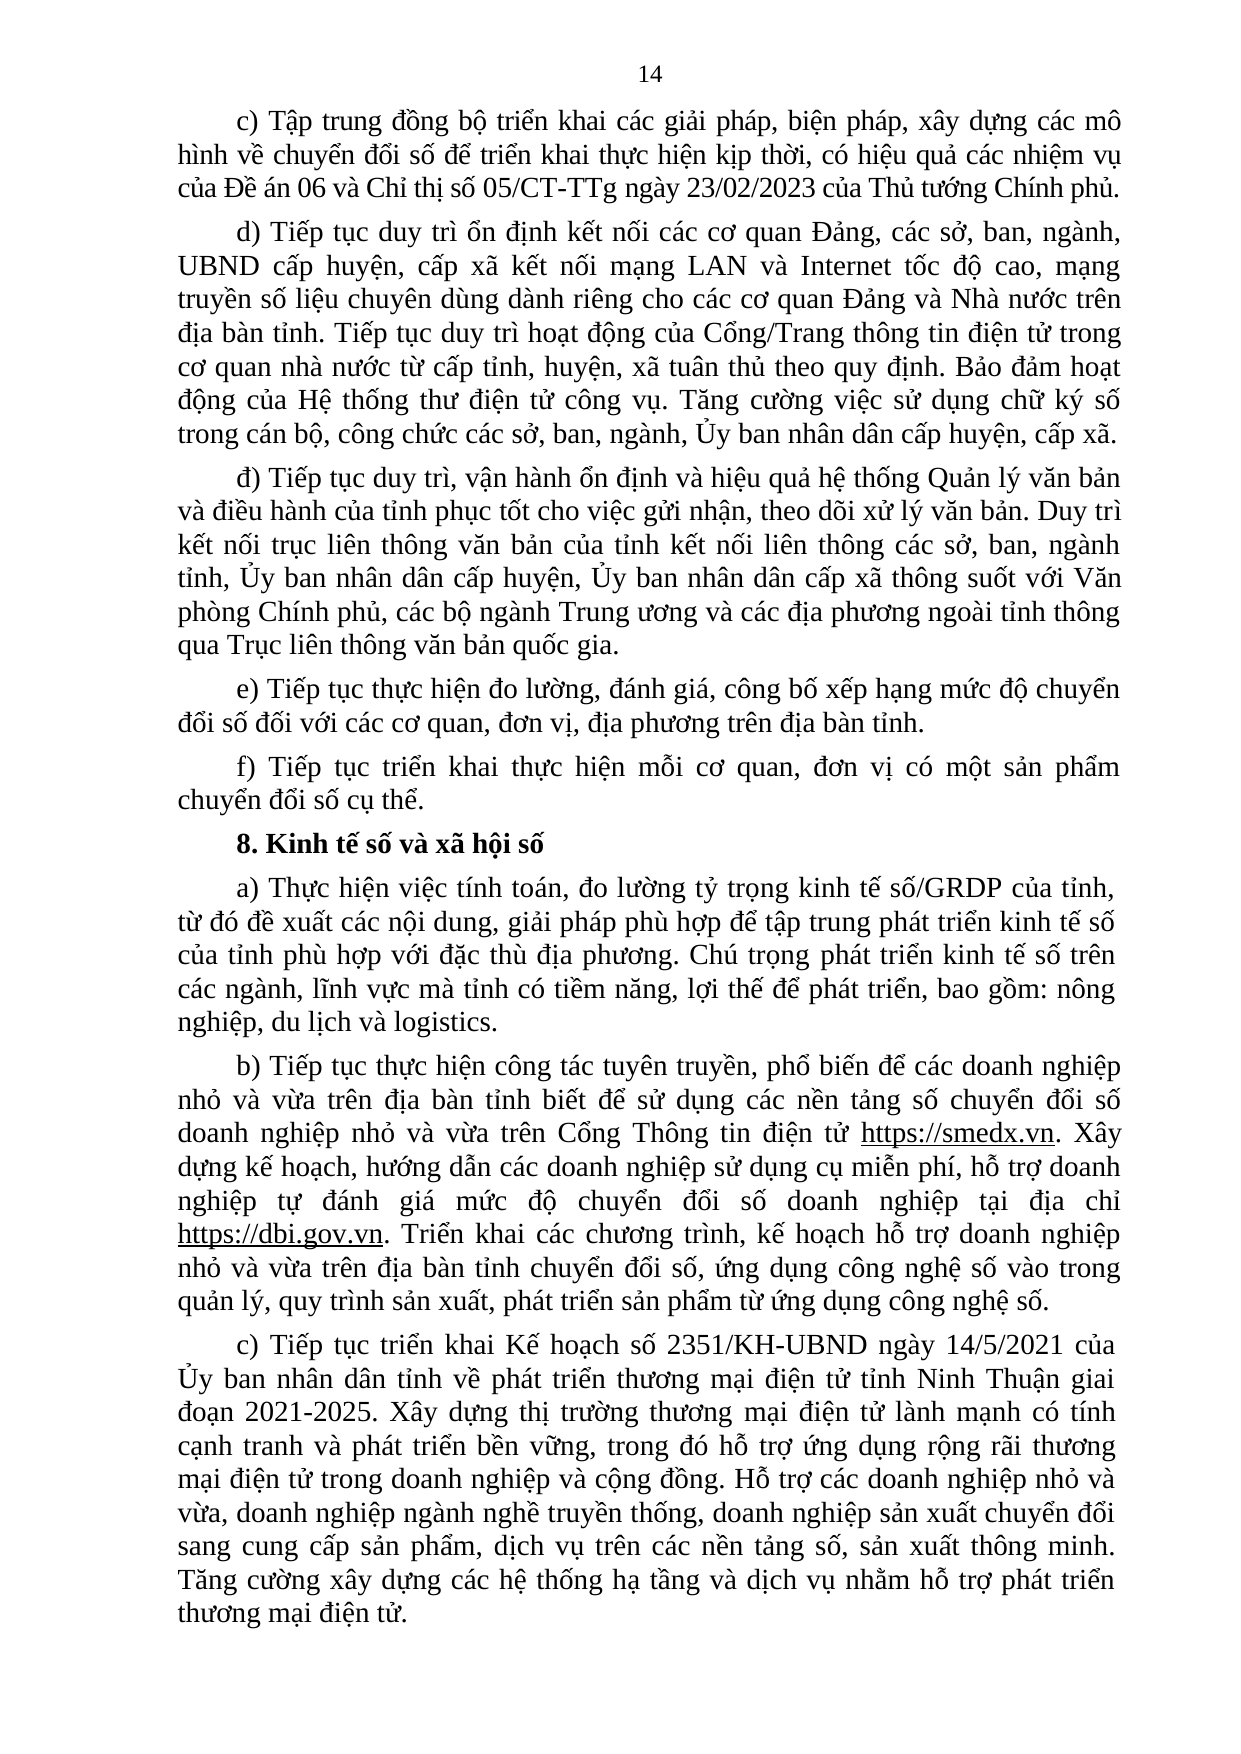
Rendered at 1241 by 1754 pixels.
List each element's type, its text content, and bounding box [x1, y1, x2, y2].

text c) Tiếp tục triển khai Kế hoạch số 2351/KH-UBND ngày 14/5/2021 của Ủy ban nhân dân tỉnh về phát triển thương mại điện tử tỉnh Ninh Thuận giai đoạn 2021-2025. Xây dựng thị trường thương mại điện tử lành mạnh có tính cạnh tranh và phát triển bền vững, trong đó hỗ trợ ứng dụng rộng rãi thương mại điện tử trong doanh nghiệp và cộng đồng. Hỗ trợ các doanh nghiệp nhỏ và vừa, doanh nghiệp ngành nghề truyền thống, doanh nghiệp sản xuất chuyển đổi sang cung cấp sản phẩm, dịch vụ trên các nền tảng số, sản xuất thông minh. Tăng cường xây dựng các hệ thống hạ tầng và dịch vụ nhằm hỗ trợ phát triển thương mại điện tử. [177, 1327, 1116, 1629]
text 8. Kinh tế số và xã hội số [177, 826, 1122, 860]
text b) Tiếp tục thực hiện công tác tuyên truyền, phổ biến để các doanh nghiệp nhỏ và vừa trên địa bàn tỉnh biết để sử dụng các nền tảng số chuyển đổi số doanh nghiệp nhỏ và vừa trên Cổng Thông tin điện tử https://smedx.vn. Xây dựng kế hoạch, hướng dẫn các doanh nghiệp sử dụng cụ miễn phí, hỗ trợ doanh nghiệp tự đánh giá mức độ chuyển đổi số doanh nghiệp tại địa chỉ https://dbi.gov.vn. Triển khai các chương trình, kế hoạch hỗ trợ doanh nghiệp nhỏ và vừa trên địa bàn tỉnh chuyển đổi số, ứng dụng công nghệ số vào trong quản lý, quy trình sản xuất, phát triển sản phẩm từ ứng dụng công nghệ số. [177, 1048, 1122, 1317]
text f) Tiếp tục triển khai thực hiện mỗi cơ quan, đơn vị có một sản phẩm chuyển đổi số cụ thể. [177, 749, 1122, 816]
text d) Tiếp tục duy trì ổn định kết nối các cơ quan Đảng, các sở, ban, ngành, UBND cấp huyện, cấp xã kết nối mạng LAN và Internet tốc độ cao, mạng truyền số liệu chuyên dùng dành riêng cho các cơ quan Đảng và Nhà nước trên địa bàn tỉnh. Tiếp tục duy trì hoạt động của Cổng/Trang thông tin điện tử trong cơ quan nhà nước từ cấp tỉnh, huyện, xã tuân thủ theo quy định. Bảo đảm hoạt động của Hệ thống thư điện tử công vụ. Tăng cường việc sử dụng chữ ký số trong cán bộ, công chức các sở, ban, ngành, Ủy ban nhân dân cấp huyện, cấp xã. [177, 214, 1122, 449]
text a) Thực hiện việc tính toán, đo lường tỷ trọng kinh tế số/GRDP của tỉnh, từ đó đề xuất các nội dung, giải pháp phù hợp để tập trung phát triển kinh tế số của tỉnh phù hợp với đặc thù địa phương. Chú trọng phát triển kinh tế số trên các ngành, lĩnh vực mà tỉnh có tiềm năng, lợi thế để phát triển, bao gồm: nông nghiệp, du lịch và logistics. [177, 870, 1116, 1038]
text c) Tập trung đồng bộ triển khai các giải pháp, biện pháp, xây dựng các mô hình về chuyển đổi số để triển khai thực hiện kịp thời, có hiệu quả các nhiệm vụ của Đề án 06 và Chỉ thị số 05/CT-TTg ngày 23/02/2023 của Thủ tướng Chính phủ. [177, 103, 1122, 204]
text đ) Tiếp tục duy trì, vận hành ổn định và hiệu quả hệ thống Quản lý văn bản và điều hành của tỉnh phục tốt cho việc gửi nhận, theo dõi xử lý văn bản. Duy trì kết nối trục liên thông văn bản của tỉnh kết nối liên thông các sở, ban, ngành tỉnh, Ủy ban nhân dân cấp huyện, Ủy ban nhân dân cấp xã thông suốt với Văn phòng Chính phủ, các bộ ngành Trung ương và các địa phương ngoài tỉnh thông qua Trục liên thông văn bản quốc gia. [177, 460, 1122, 661]
text e) Tiếp tục thực hiện đo lường, đánh giá, công bố xếp hạng mức độ chuyển đổi số đối với các cơ quan, đơn vị, địa phương trên địa bàn tỉnh. [177, 671, 1122, 738]
